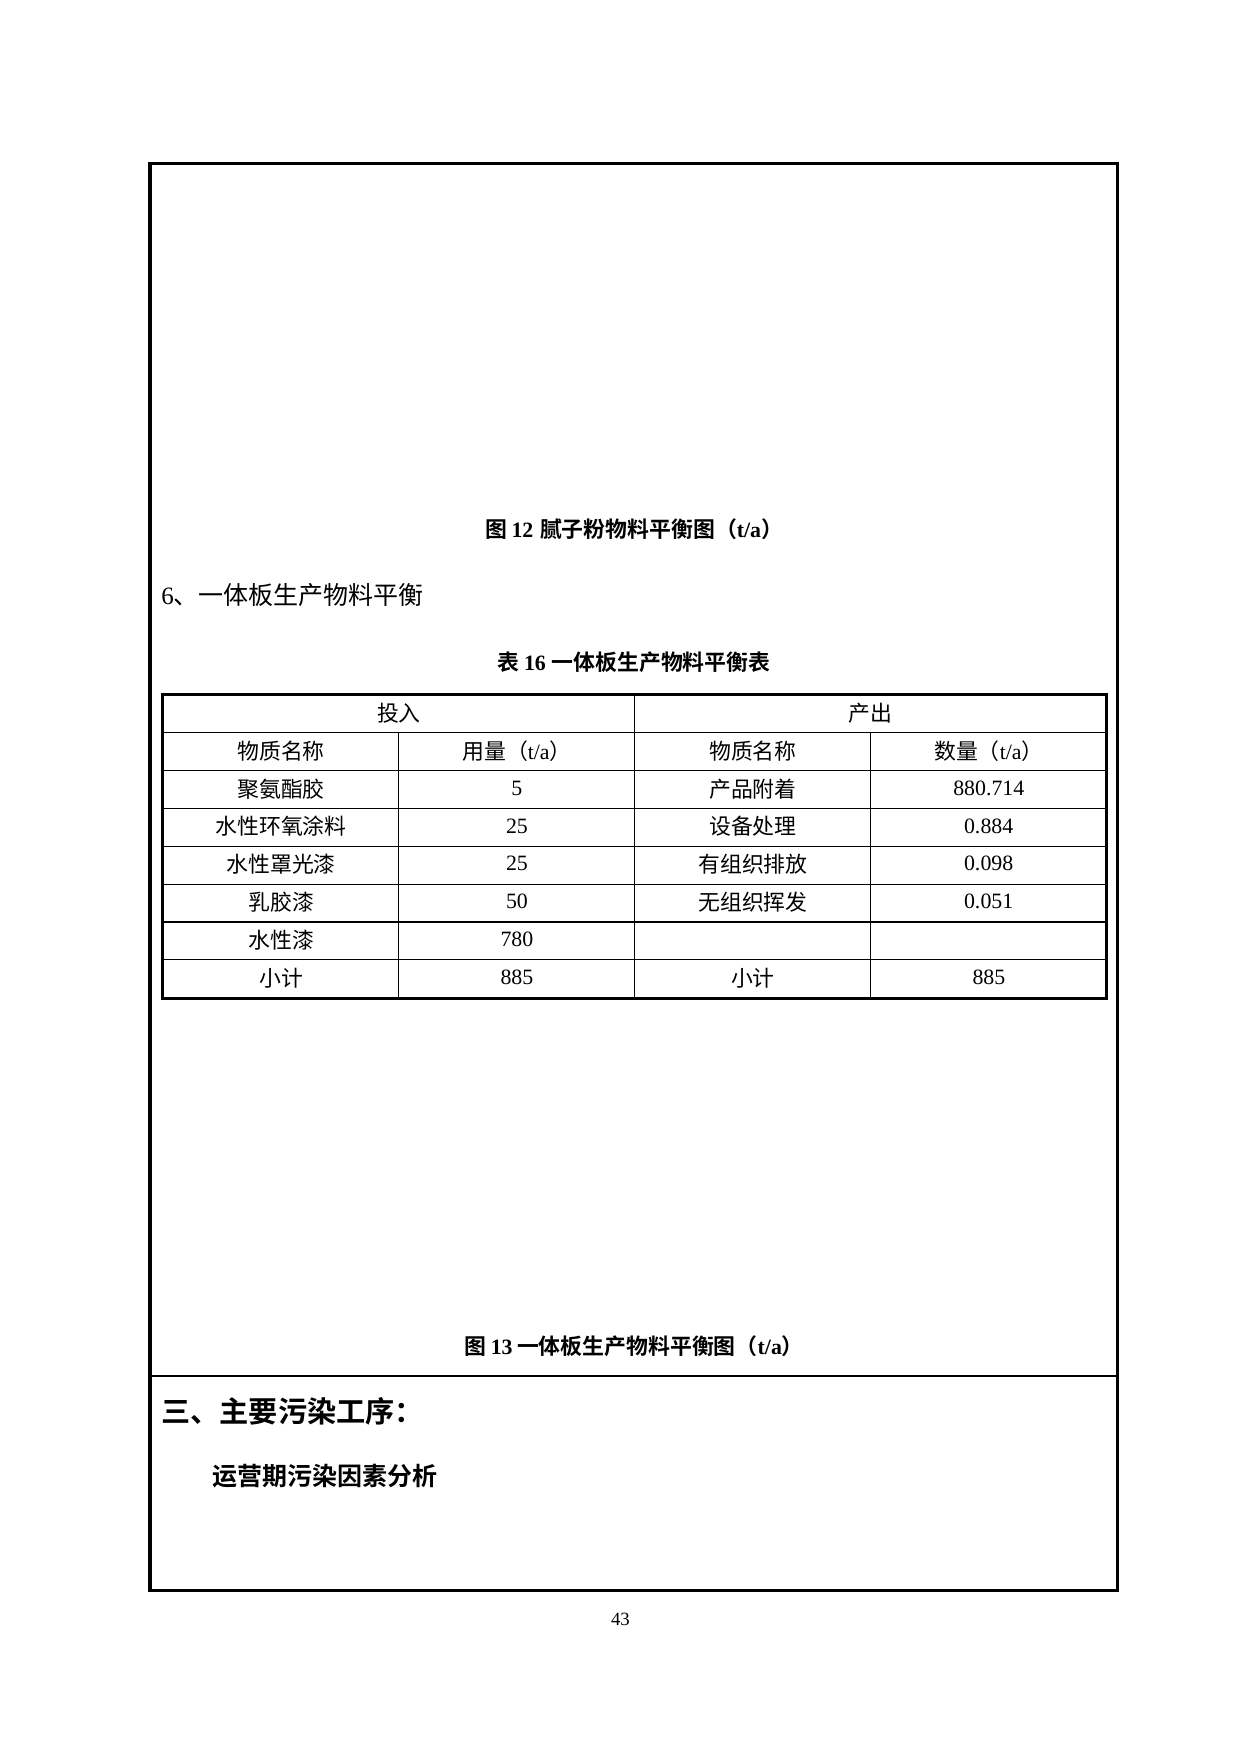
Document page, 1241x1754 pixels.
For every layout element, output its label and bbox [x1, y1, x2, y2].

table_header [152, 165, 1116, 1375]
table_cell [152, 1377, 1116, 1589]
